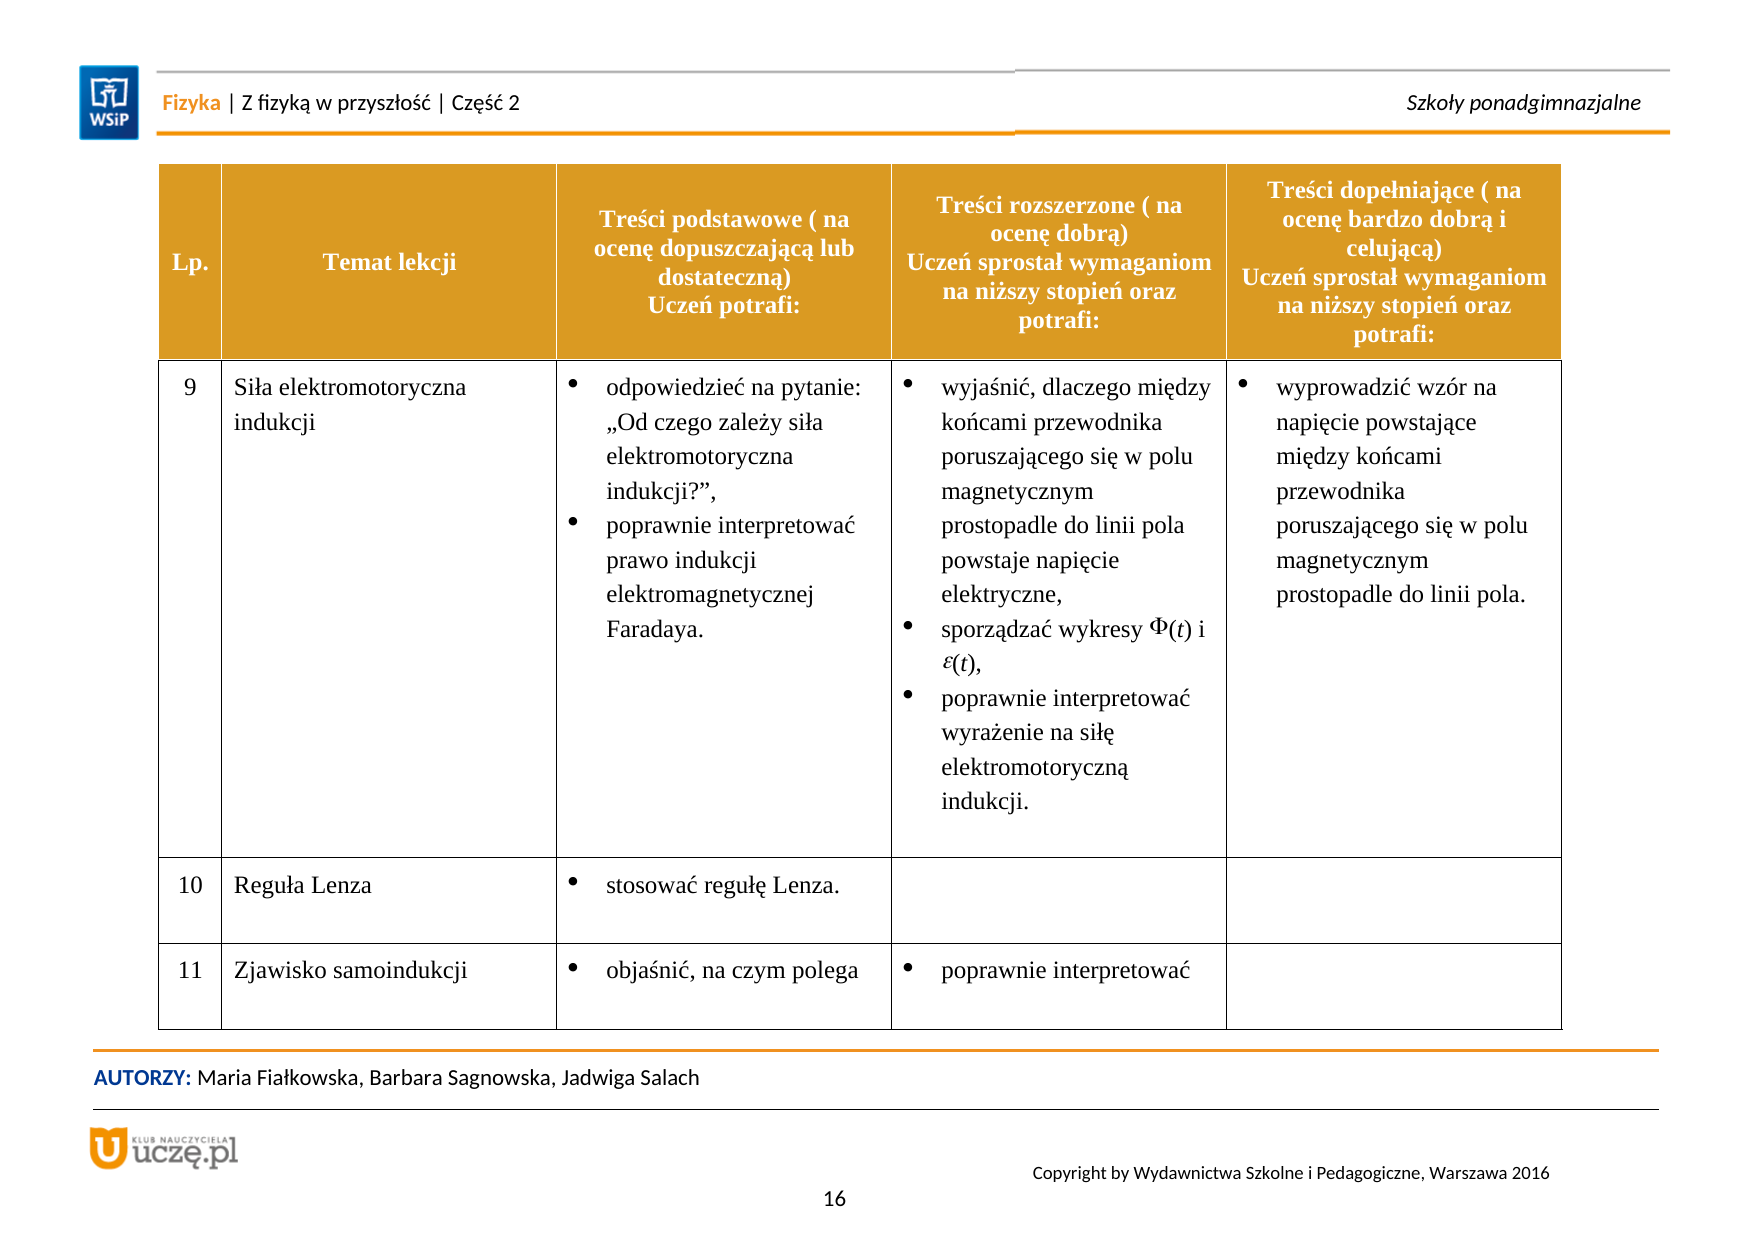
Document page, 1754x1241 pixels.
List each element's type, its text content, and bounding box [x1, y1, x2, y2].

table_header Treści dopełniające ( na ocenę bardzo dobrą i celującą) Uczeń sprostał wymaganiom na niższy stopień oraz potrafi: [1227, 164, 1561, 359]
table_header Treści podstawowe ( na ocenę dopuszczającą lub dostateczną) Uczeń potrafi: [557, 164, 891, 359]
table_header Treści rozszerzone ( na ocenę dobrą) Uczeń sprostał wymaganiom na niższy stopień oraz potrafi: [892, 164, 1226, 359]
picture [0, 6, 1671, 164]
table_cell Siła elektromotoryczna indukcji [222, 361, 556, 857]
picture [0, 1118, 278, 1180]
table_cell poprawnie interpretować wyrażenie na siłę elektromotoryczną samoindukcji. [892, 944, 1226, 1028]
table_cell wyjaśnić, dlaczego między końcami przewodnika poruszającego się w polu magnetycznym prostopadle do linii pola powstaje napięcie elektryczne, sporządzać wykresy (t) i (t), poprawnie interpretować wyrażenie na siłę elektromotoryczną indukcji. [892, 361, 1226, 857]
table_cell wyprowadzić wzór na napięcie powstające między końcami przewodnika poruszającego się w polu magnetycznym prostopadle do linii pola. [1227, 361, 1561, 857]
table_cell [892, 858, 1226, 943]
table_header Temat lekcji [222, 164, 556, 359]
table_cell [1227, 858, 1561, 943]
table_cell odpowiedzieć na pytanie: „Od czego zależy siła elektromotoryczna indukcji?”, poprawnie interpretować prawo indukcji elektromagnetycznej Faradaya. [557, 361, 891, 857]
table_cell [1227, 944, 1561, 1028]
table_cell Zjawisko samoindukcji [222, 944, 556, 1028]
table_cell stosować regułę Lenza. [557, 858, 891, 943]
table_cell Reguła Lenza [222, 858, 556, 943]
table_cell 10 [159, 858, 221, 943]
table_header Lp. [159, 164, 221, 359]
table_cell 11 [159, 944, 221, 1028]
table_cell 9 [159, 361, 221, 857]
